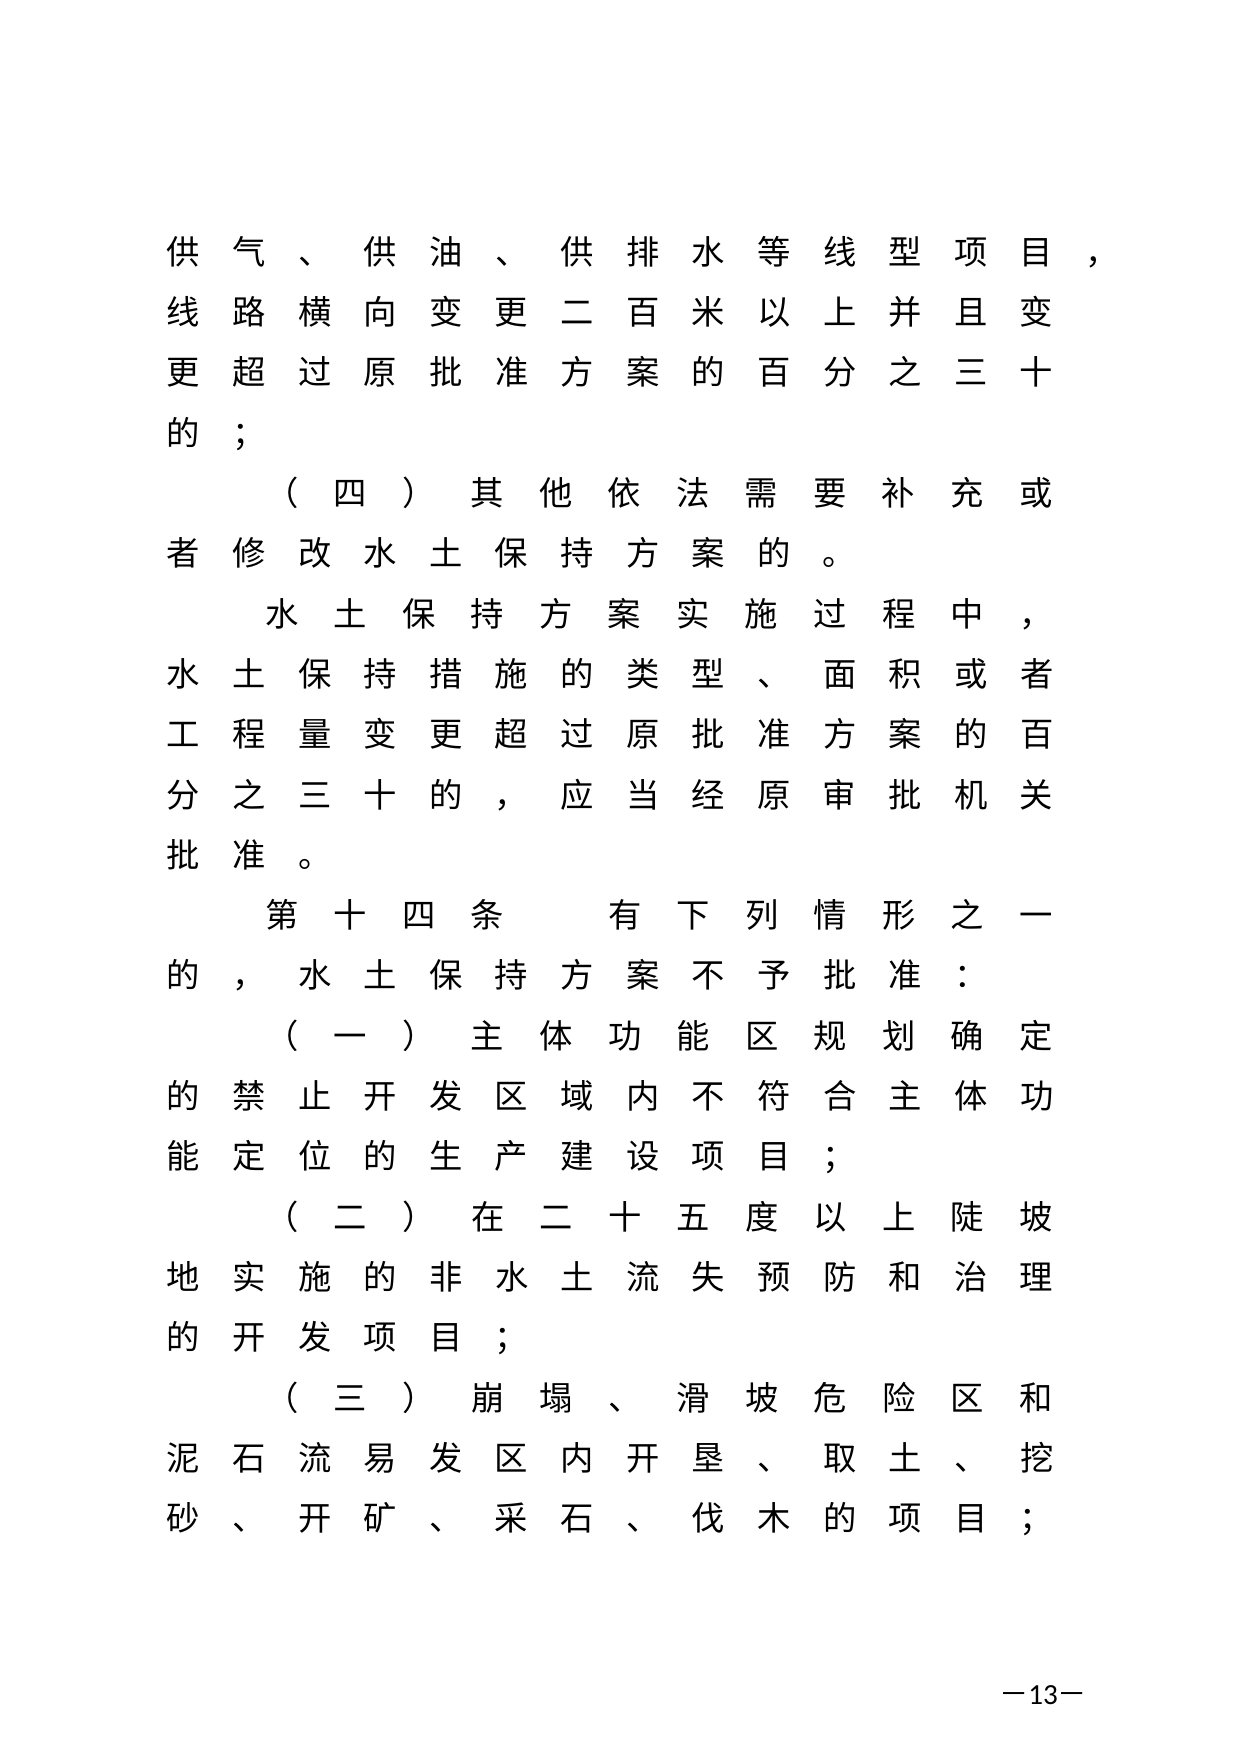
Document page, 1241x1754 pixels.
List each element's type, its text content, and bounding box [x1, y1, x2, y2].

text （一）主体功能区规划确定的禁止开发区域内不符合主体功能定位的生产建设项目； [167, 1003, 1085, 1184]
text （三）崩塌、滑坡危险区和泥石流易发区内开垦、取土、挖砂、开矿、采石、伐木的项目； [167, 1365, 1085, 1546]
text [167, 219, 1085, 461]
text （二）在二十五度以上陡坡地实施的非水土流失预防和治理的开发项目； [167, 1184, 1085, 1365]
text 第十四条 有下列情形之一的，水土保持方案不予批准： [167, 883, 1085, 1003]
text （四）其他依法需要补充或者修改水土保持方案的。 [167, 461, 1085, 581]
text 水土保持方案实施过程中，水土保持措施的类型、面积或者工程量变更超过原批准方案的百分之三十的，应当经原审批机关批准。 [167, 581, 1085, 883]
